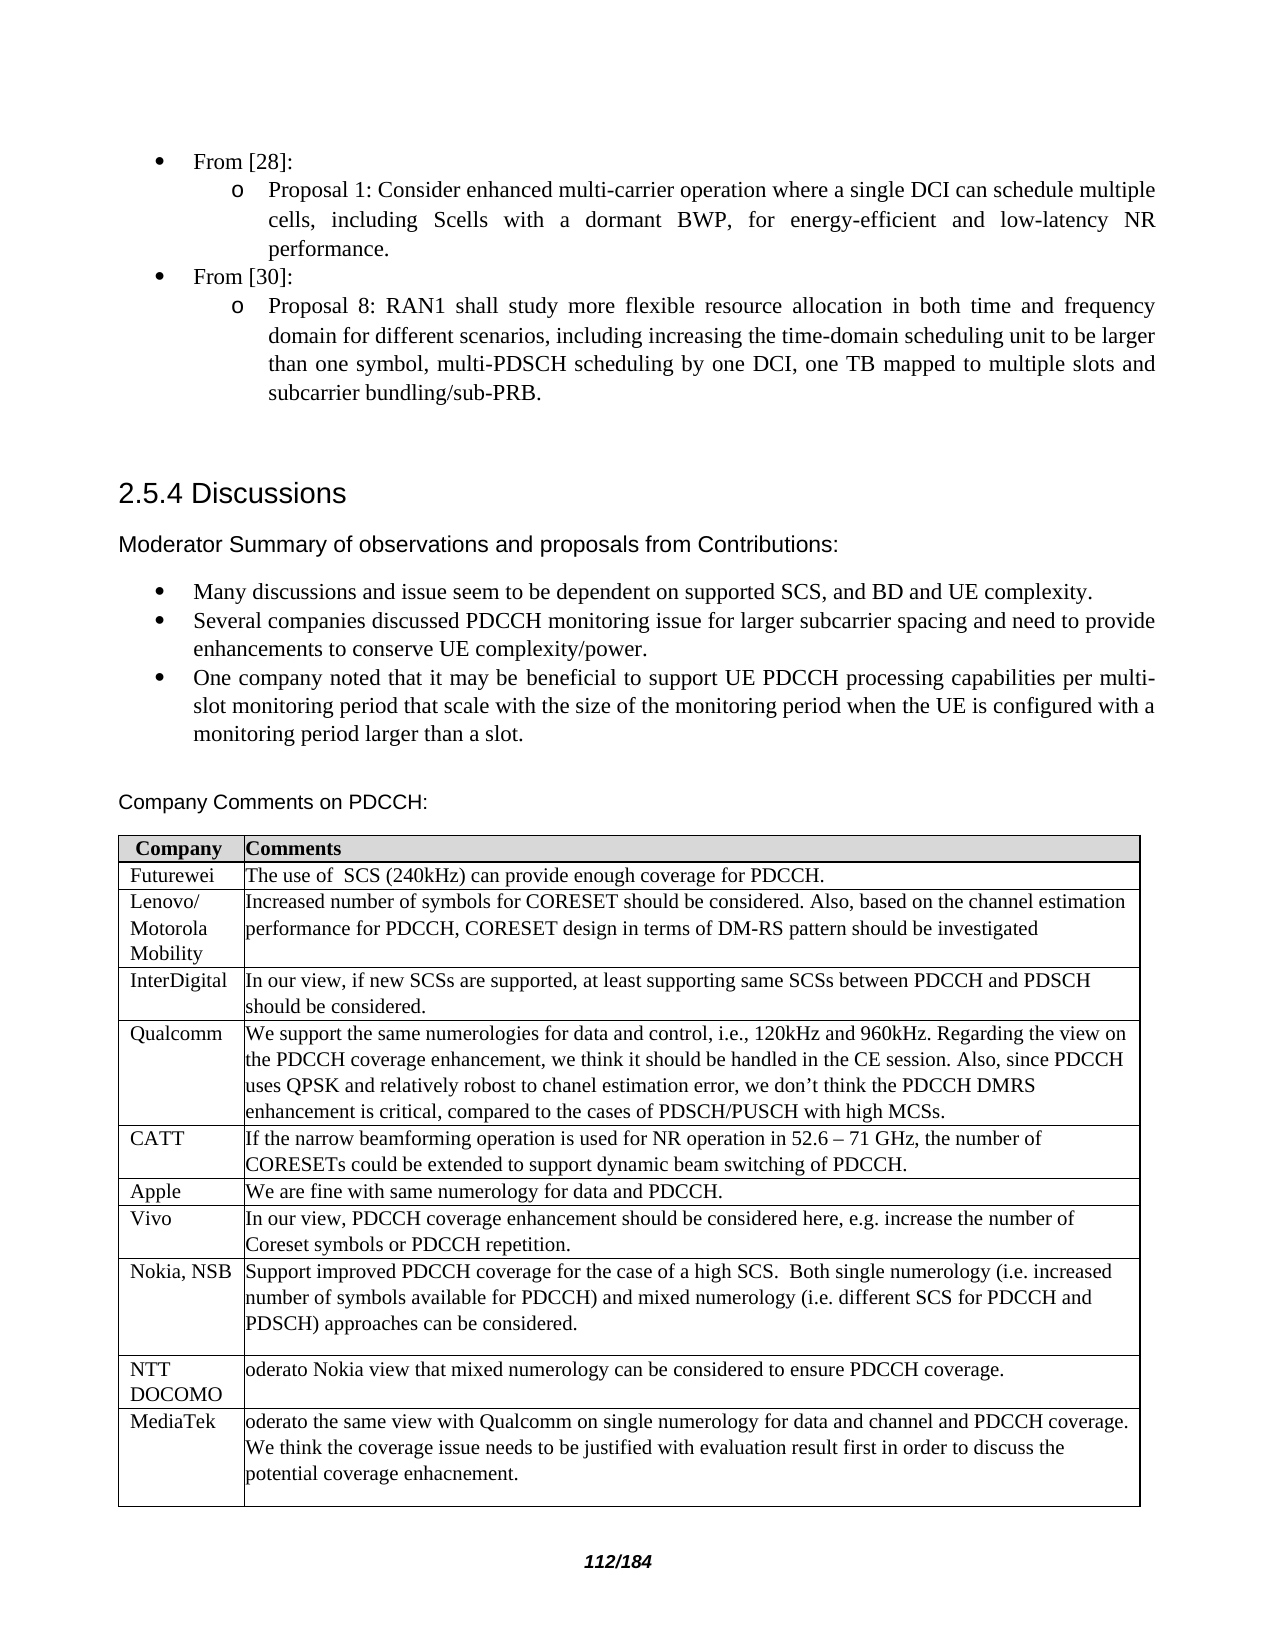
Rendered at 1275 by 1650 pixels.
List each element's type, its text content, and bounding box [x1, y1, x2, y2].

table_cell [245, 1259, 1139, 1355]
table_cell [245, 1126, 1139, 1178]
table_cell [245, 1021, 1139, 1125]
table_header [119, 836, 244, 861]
subtitle 2.5.4 Discussions [118, 476, 1157, 510]
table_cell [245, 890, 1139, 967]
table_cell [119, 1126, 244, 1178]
list Proposal 8: RAN1 shall study more flexible resource allocation in both time and frequency domain for different scenarios, including increasing the time-domain scheduling unit to be larger than one symbol, multi-PDSCH scheduling by one DCI, one TB mapped to multiple slots and subcarrier bundling/sub-PRB. [231, 292, 1157, 405]
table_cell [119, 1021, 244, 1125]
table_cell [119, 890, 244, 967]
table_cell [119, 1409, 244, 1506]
subtitle Moderator Summary of observations and proposals from Contributions: [118, 531, 1157, 557]
list From [30]: [156, 263, 1157, 290]
list One company noted that it may be beneficial to support UE PDCCH processing capabilities per multi-slot monitoring period that scale with the size of the monitoring period when the UE is configured with a monitoring period larger than a slot. [156, 664, 1157, 747]
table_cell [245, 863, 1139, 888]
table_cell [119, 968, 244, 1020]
subtitle Company Comments on PDCCH: [118, 790, 1157, 814]
list Many discussions and issue seem to be dependent on supported SCS, and BD and UE complexity. [156, 578, 1157, 605]
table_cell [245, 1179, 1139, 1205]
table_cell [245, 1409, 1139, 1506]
list Several companies discussed PDCCH monitoring issue for larger subcarrier spacing and need to provide enhancements to conserve UE complexity/power. [156, 607, 1157, 662]
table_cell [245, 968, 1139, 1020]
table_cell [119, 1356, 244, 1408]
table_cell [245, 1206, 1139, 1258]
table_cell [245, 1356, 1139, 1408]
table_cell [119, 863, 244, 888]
list Proposal 1: Consider enhanced multi-carrier operation where a single DCI can schedule multiple cells, including Scells with a dormant BWP, for energy-efficient and low-latency NR performance. [231, 176, 1157, 261]
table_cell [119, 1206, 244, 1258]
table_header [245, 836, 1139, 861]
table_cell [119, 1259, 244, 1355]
list From [28]: [156, 148, 1157, 174]
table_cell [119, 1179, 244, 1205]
